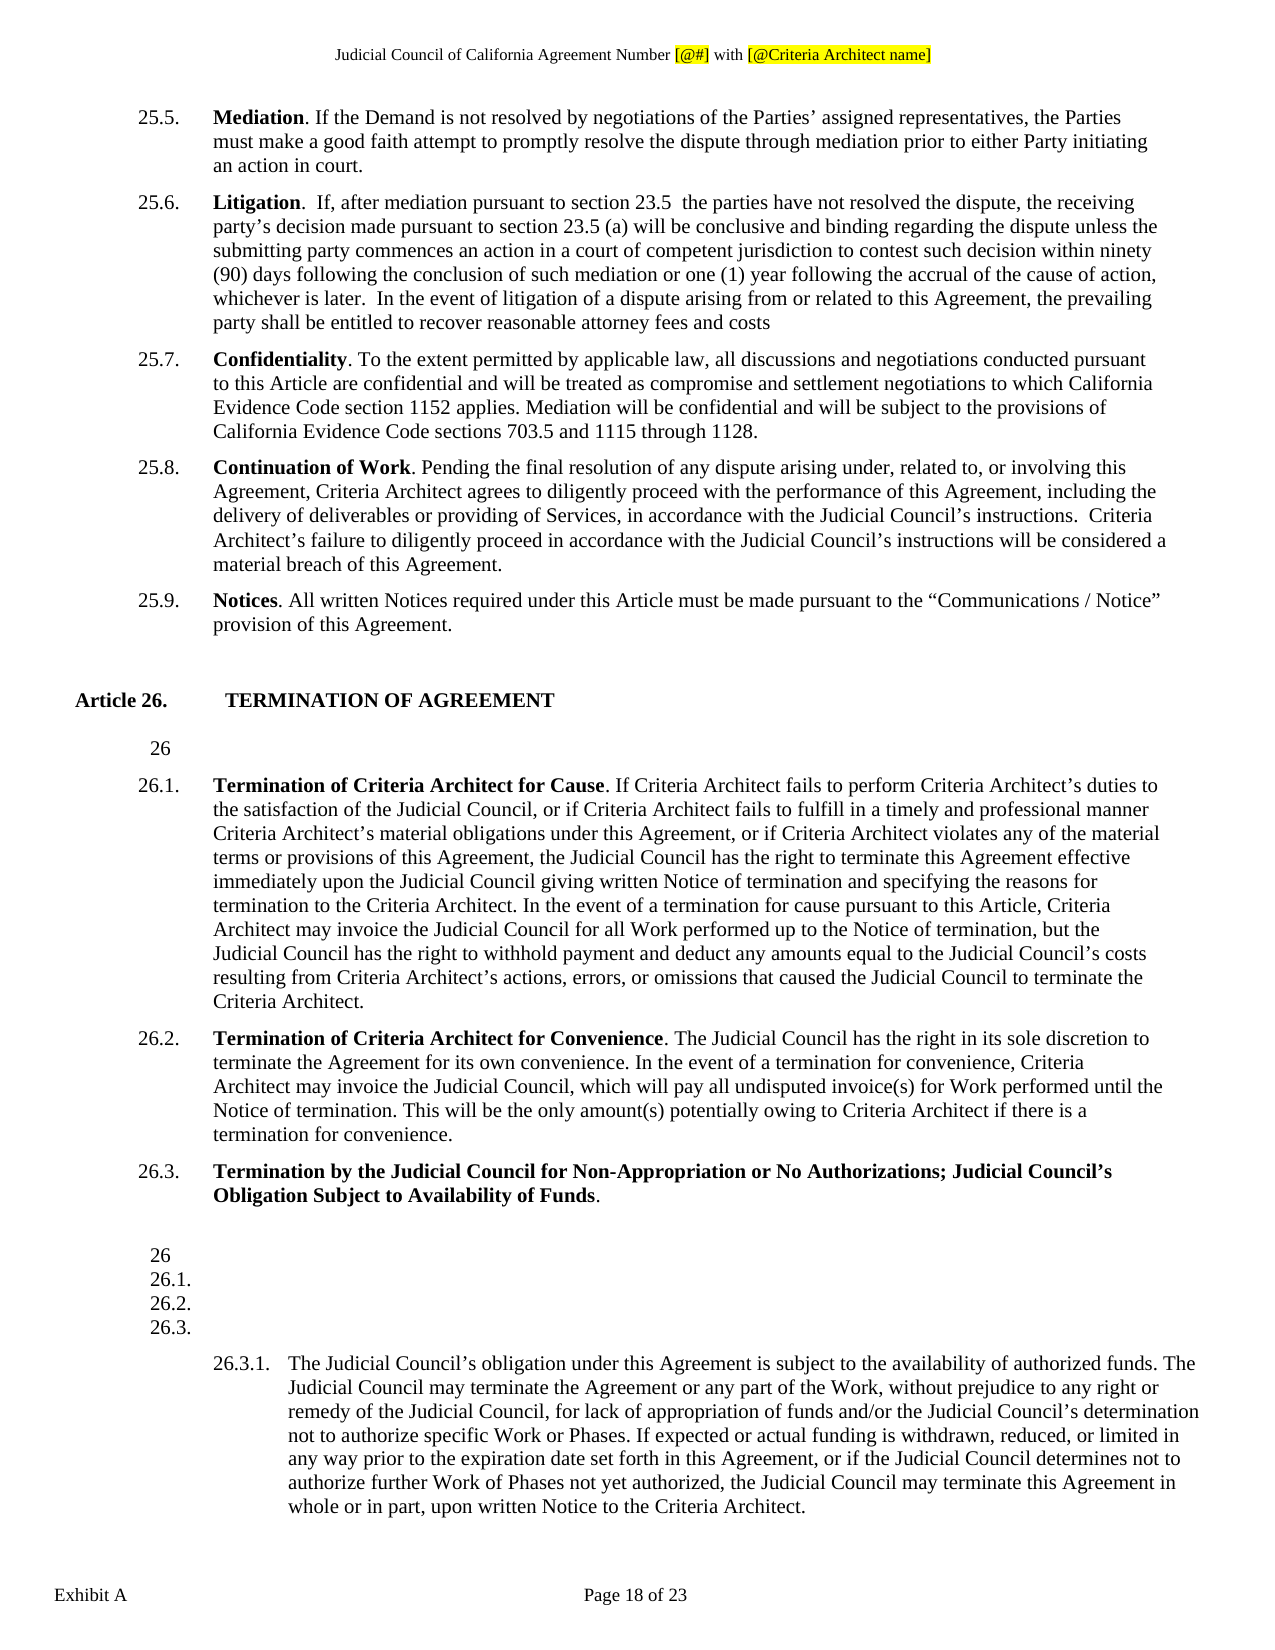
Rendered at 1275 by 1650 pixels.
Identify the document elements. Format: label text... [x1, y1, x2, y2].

list Termination by the Judicial Council for Non-Appropriation or No Authorizations; Judicial Council’s Obligation Subject to Availability of Funds. [138, 1159, 1167, 1207]
list Litigation. If, after mediation pursuant to section 23.5 the parties have not resolved the dispute, the receiving party’s decision made pursuant to section 23.5 (a) will be conclusive and binding regarding the dispute unless the submitting party commences an action in a court of competent jurisdiction to contest such decision within ninety (90) days following the conclusion of such mediation or one (1) year following the accrual of the cause of action, whichever is later. In the event of litigation of a dispute arising from or related to this Agreement, the prevailing party shall be entitled to recover reasonable attorney fees and costs [138, 190, 1167, 334]
list Mediation. If the Demand is not resolved by negotiations of the Parties’ assigned representatives, the Parties must make a good faith attempt to promptly resolve the dispute through mediation prior to either Party initiating an action in court. [138, 105, 1167, 177]
list Continuation of Work. Pending the final resolution of any dispute arising under, related to, or involving this Agreement, Criteria Architect agrees to diligently proceed with the performance of this Agreement, including the delivery of deliverables or providing of Services, in accordance with the Judicial Council’s instructions. Criteria Architect’s failure to diligently proceed in accordance with the Judicial Council’s instructions will be considered a material breach of this Agreement. [138, 455, 1167, 576]
list Confidentiality. To the extent permitted by applicable law, all discussions and negotiations conducted pursuant to this Article are confidential and will be treated as compromise and settlement negotiations to which California Evidence Code section 1152 applies. Mediation will be confidential and will be subject to the provisions of California Evidence Code sections 703.5 and 1115 through 1128. [138, 347, 1167, 443]
list Termination of Criteria Architect for Convenience. The Judicial Council has the right in its sole discretion to terminate the Agreement for its own convenience. In the event of a termination for convenience, Criteria Architect may invoice the Judicial Council, which will pay all undisputed invoice(s) for Work performed until the Notice of termination. This will be the only amount(s) potentially owing to Criteria Architect if there is a termination for convenience. [138, 1026, 1167, 1146]
subtitle Article 26. TERMINATION OF AGREEMENT [75, 688, 1212, 712]
list The Judicial Council’s obligation under this Agreement is subject to the availability of authorized funds. The Judicial Council may terminate the Agreement or any part of the Work, without prejudice to any right or remedy of the Judicial Council, for lack of appropriation of funds and/or the Judicial Council’s determination not to authorize specific Work or Phases. If expected or actual funding is withdrawn, reduced, or limited in any way prior to the expiration date set forth in this Agreement, or if the Judicial Council determines not to authorize further Work of Phases not yet authorized, the Judicial Council may terminate this Agreement in whole or in part, upon written Notice to the Criteria Architect. [213, 1351, 1212, 1518]
list Notices. All written Notices required under this Article must be made pursuant to the “Communications / Notice” provision of this Agreement. [138, 588, 1167, 636]
list Termination of Criteria Architect for Cause. If Criteria Architect fails to perform Criteria Architect’s duties to the satisfaction of the Judicial Council, or if Criteria Architect fails to fulfill in a timely and professional manner Criteria Architect’s material obligations under this Agreement, or if Criteria Architect violates any of the material terms or provisions of this Agreement, the Judicial Council has the right to terminate this Agreement effective immediately upon the Judicial Council giving written Notice of termination and specifying the reasons for termination to the Criteria Architect. In the event of a termination for cause pursuant to this Article, Criteria Architect may invoice the Judicial Council for all Work performed up to the Notice of termination, but the Judicial Council has the right to withhold payment and deduct any amounts equal to the Judicial Council’s costs resulting from Criteria Architect’s actions, errors, or omissions that caused the Judicial Council to terminate the Criteria Architect. [138, 773, 1167, 1013]
